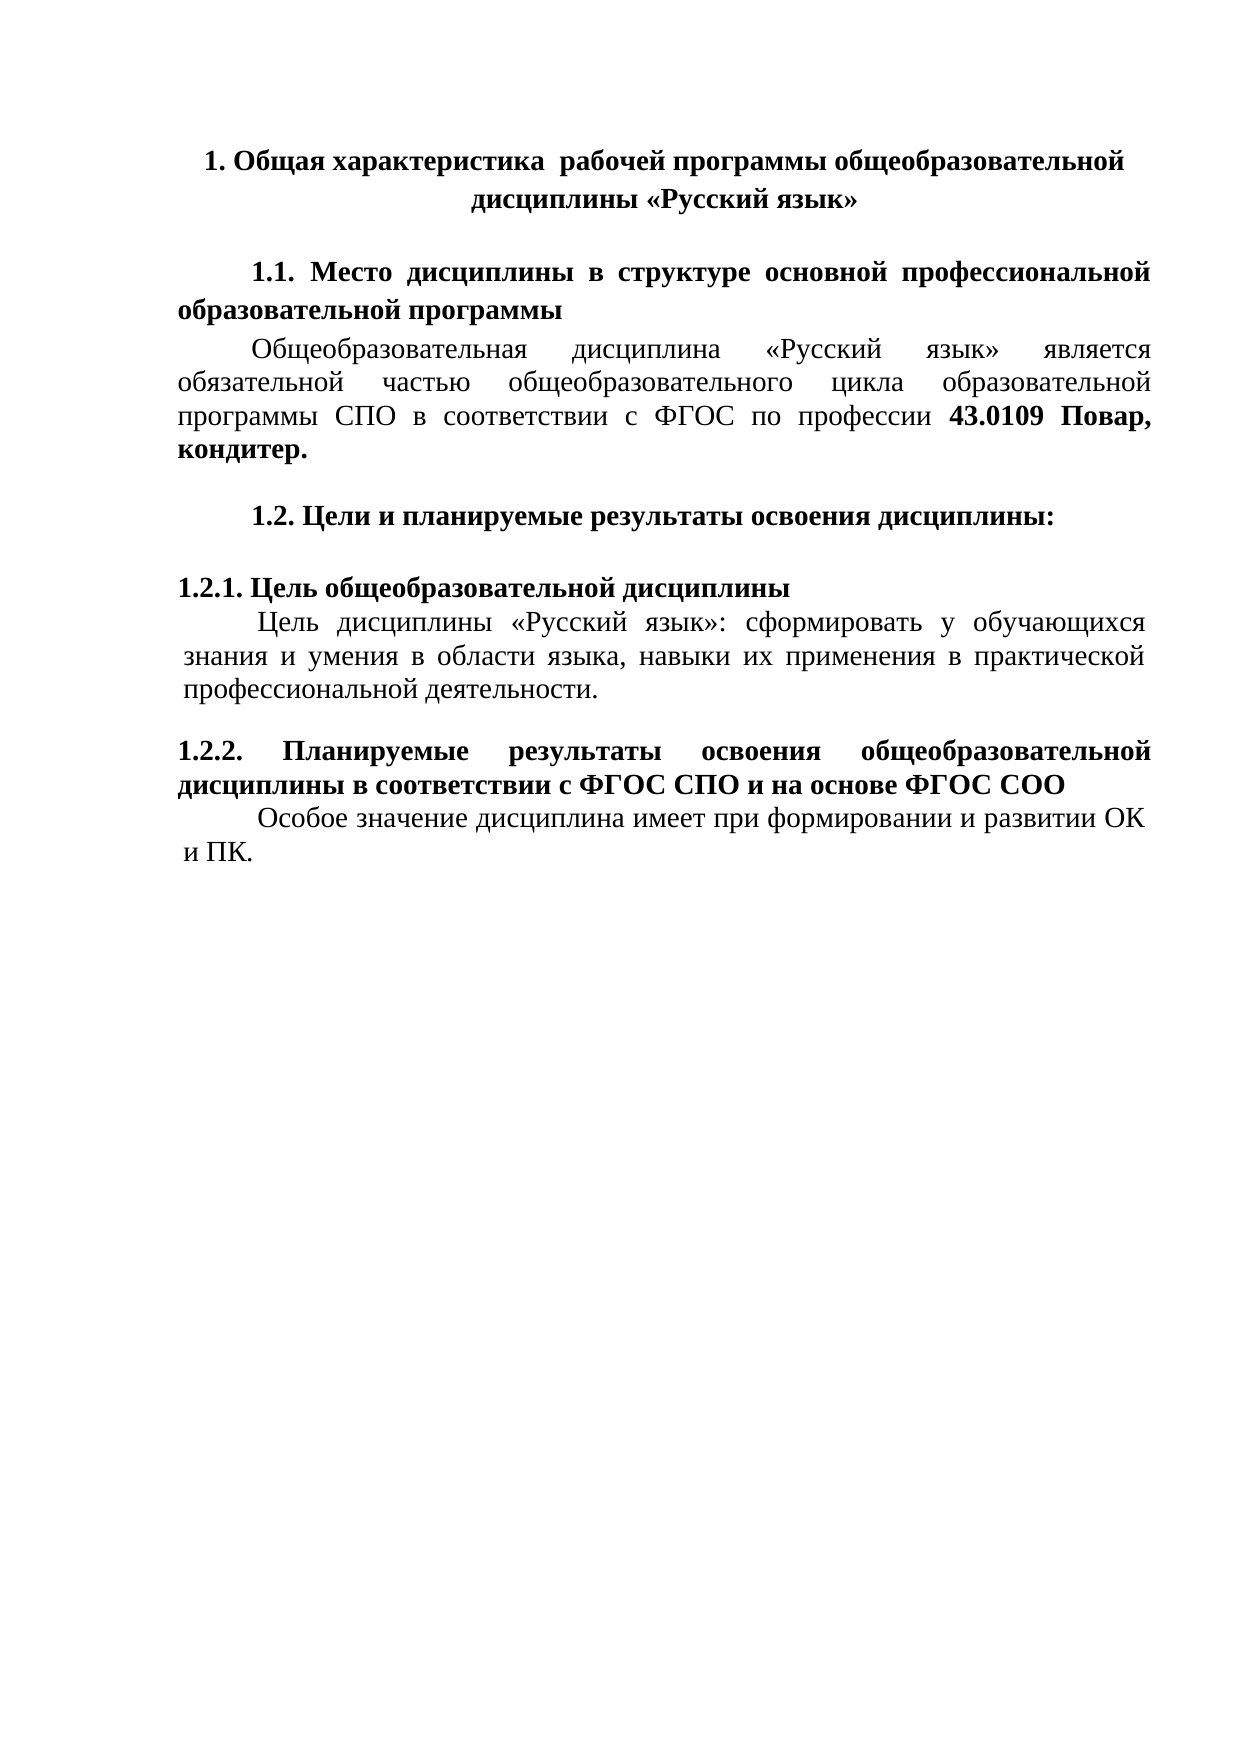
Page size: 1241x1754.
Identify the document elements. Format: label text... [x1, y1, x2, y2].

text 1.2.2. Планируемые результаты освоения общеобразовательной дисциплины в соответствии с ФГОС СПО и на основе ФГОС СОО [177, 733, 1152, 801]
list Место дисциплины в структуре основной профессиональной образовательной программы [177, 254, 1152, 326]
text Особое значение дисциплина имеет при формировании и развитии ОК и ПК. [183, 801, 1146, 868]
text Цель дисциплины «Русский язык»: сформировать у обучающихся знания и умения в области языка, навыки их применения в практической профессиональной деятельности. [183, 604, 1146, 705]
list 1.2. Цели и планируемые результаты освоения дисциплины: [177, 498, 1152, 532]
text Общеобразовательная дисциплина «Русский язык» является обязательной частью общеобразовательного цикла образовательной программы СПО в соответствии с ФГОС по профессии 43.0109 Повар, кондитер. [177, 331, 1152, 465]
text 1.2.1. Цель общеобразовательной дисциплины [177, 571, 1152, 604]
subtitle 1. Общая характеристика рабочей программы общеобразовательной дисциплины «Русский язык» [177, 143, 1152, 215]
